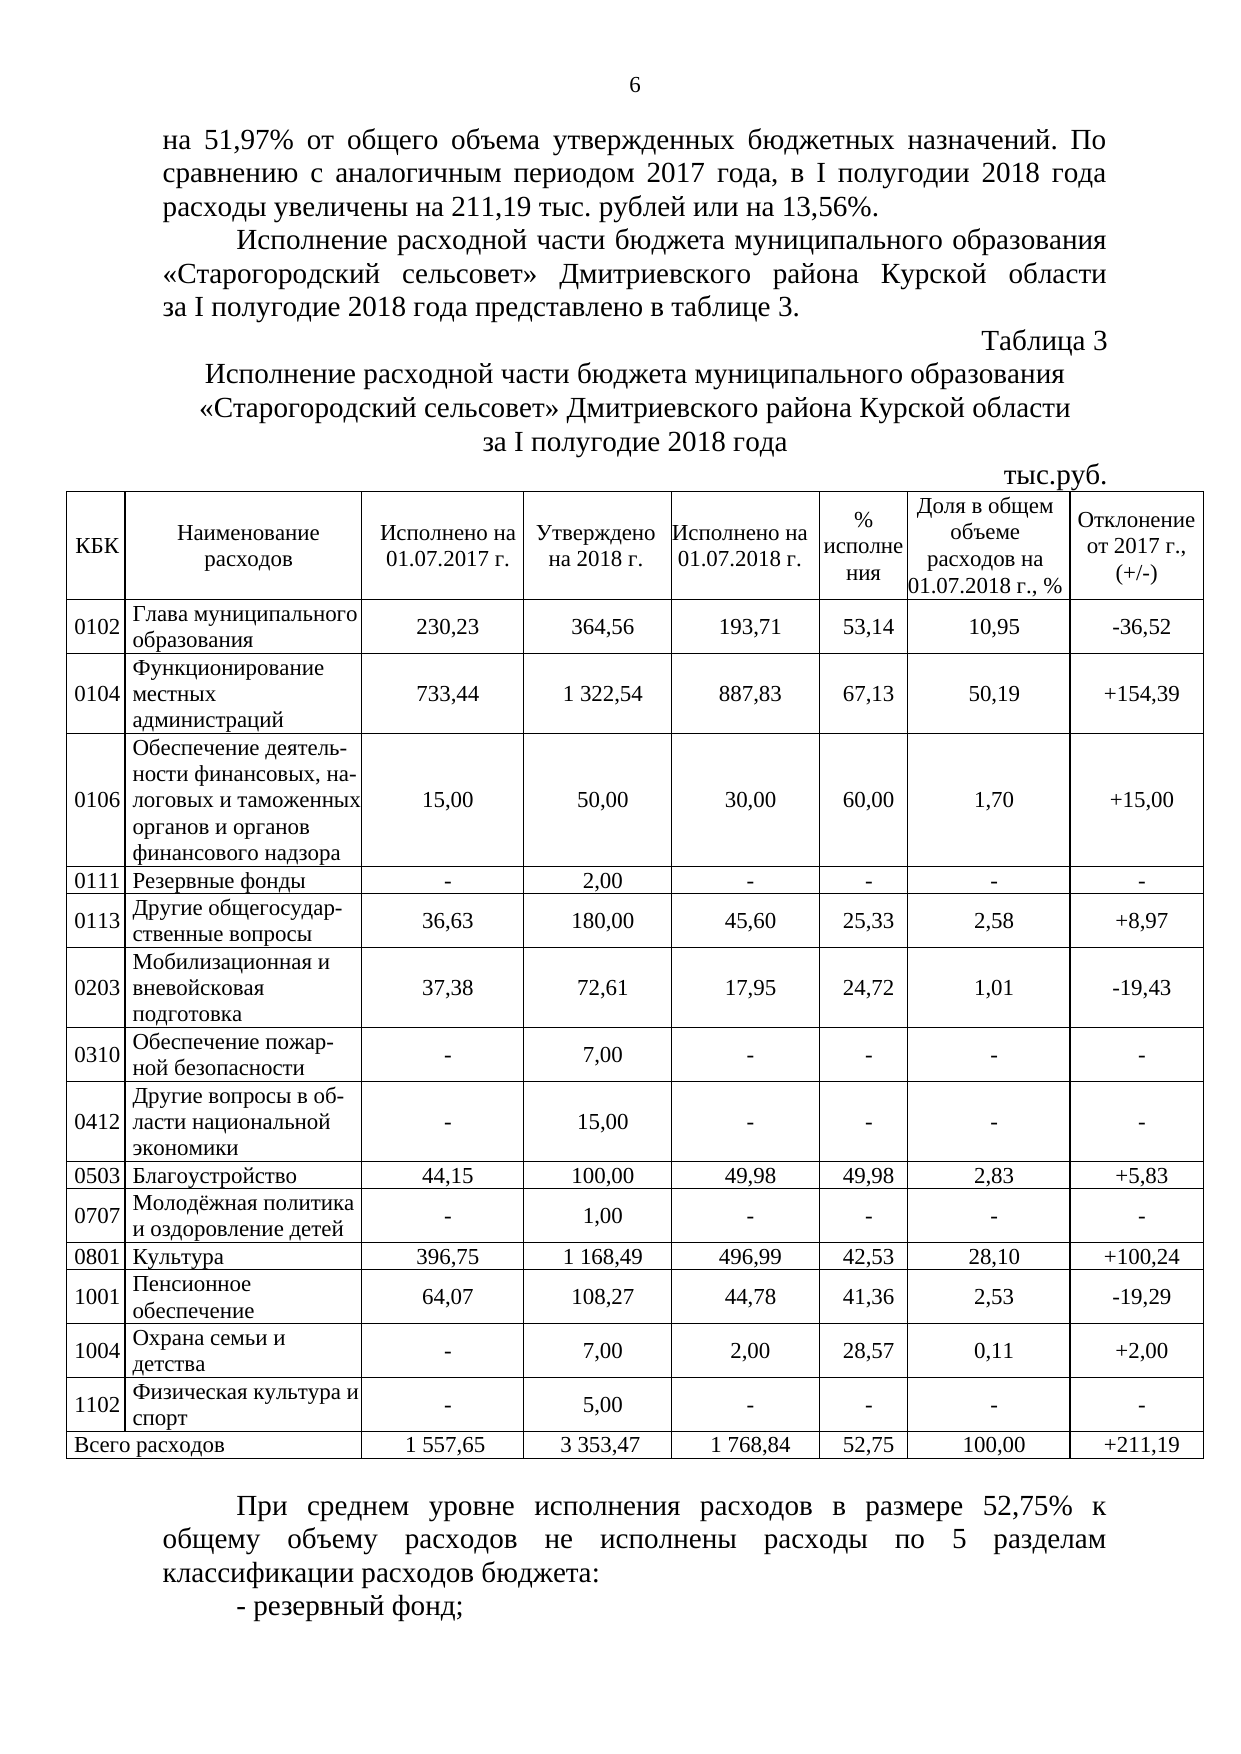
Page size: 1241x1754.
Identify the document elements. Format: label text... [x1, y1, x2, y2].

table_cell 17,95 [672, 948, 819, 1027]
table_cell - [1071, 1028, 1203, 1081]
table_cell 7,00 [524, 1324, 671, 1377]
table_cell -19,43 [1071, 948, 1203, 1027]
table_cell - [908, 1082, 1069, 1161]
table_cell 64,07 [362, 1270, 523, 1323]
table_cell 49,98 [672, 1162, 819, 1188]
table_cell - [1071, 1189, 1203, 1242]
table_cell 42,53 [820, 1243, 907, 1269]
table_cell - [820, 867, 907, 893]
text «Старогородский сельсовет» Дмитриевского района Курской области [162, 390, 1107, 424]
table_cell 2,58 [908, 894, 1069, 947]
table_cell 2,53 [908, 1270, 1069, 1323]
text тыс.руб. [162, 457, 1107, 491]
table_cell - [672, 1189, 819, 1242]
table_cell - [820, 1189, 907, 1242]
table_cell Благоустройство [126, 1162, 361, 1188]
table_cell 3 353,47 [524, 1432, 671, 1458]
table_cell 396,75 [362, 1243, 523, 1269]
table_cell 2,83 [908, 1162, 1069, 1188]
table_cell Другие вопросы в об-ласти национальной экономики [126, 1082, 361, 1161]
table_cell - [1071, 1378, 1203, 1431]
table_cell 108,27 [524, 1270, 671, 1323]
table_cell - [362, 1082, 523, 1161]
table_cell - [672, 1028, 819, 1081]
table_cell - [672, 867, 819, 893]
table_cell 0203 [67, 948, 124, 1027]
table_cell 1001 [67, 1270, 124, 1323]
table_cell - [672, 1082, 819, 1161]
table_cell 5,00 [524, 1378, 671, 1431]
table_cell 1102 [67, 1378, 124, 1431]
table_header Утверждено на 2018 г. [524, 492, 671, 599]
table_cell 887,83 [672, 654, 819, 733]
table_cell Молодёжная политика и оздоровление детей [126, 1189, 361, 1242]
table_cell 37,38 [362, 948, 523, 1027]
text - резервный фонд; [162, 1588, 1107, 1622]
table_cell 1 768,84 [672, 1432, 819, 1458]
table_cell 0113 [67, 894, 124, 947]
table_cell Глава муниципального образования [126, 600, 361, 653]
table_cell Другие общегосудар-ственные вопросы [126, 894, 361, 947]
table_cell 7,00 [524, 1028, 671, 1081]
table_cell 0104 [67, 654, 124, 733]
table_cell 0102 [67, 600, 124, 653]
table_cell - [672, 1378, 819, 1431]
table_cell 36,63 [362, 894, 523, 947]
table_cell - [362, 1189, 523, 1242]
table_cell 41,36 [820, 1270, 907, 1323]
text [162, 122, 1107, 222]
table_cell 53,14 [820, 600, 907, 653]
table_cell 230,23 [362, 600, 523, 653]
table_cell 15,00 [362, 734, 523, 866]
table_cell 45,60 [672, 894, 819, 947]
table_header Исполнено на 01.07.2018 г. [672, 492, 819, 599]
table_cell 496,99 [672, 1243, 819, 1269]
text Исполнение расходной части бюджета муниципального образования «Старогородский сельсовет» Дмитриевского района Курской области за I полугодие 2018 года представлено в таблице 3. [162, 222, 1107, 323]
table_cell 0412 [67, 1082, 124, 1161]
text за I полугодие 2018 года [162, 424, 1107, 457]
text Таблица 3 [162, 323, 1107, 357]
table_cell 1,00 [524, 1189, 671, 1242]
table_cell Всего расходов [67, 1432, 361, 1458]
table_header Отклонение от 2017 г., (+/-) [1071, 492, 1203, 599]
table_cell 100,00 [524, 1162, 671, 1188]
table_cell - [1071, 867, 1203, 893]
table_cell +100,24 [1071, 1243, 1203, 1269]
table_cell 72,61 [524, 948, 671, 1027]
table_cell 30,00 [672, 734, 819, 866]
table_cell 0801 [67, 1243, 124, 1269]
table_cell Охрана семьи и детства [126, 1324, 361, 1377]
table_cell 0111 [67, 867, 124, 893]
table_cell 1004 [67, 1324, 124, 1377]
table_header Наименование расходов [126, 492, 361, 599]
table_cell 0503 [67, 1162, 124, 1188]
table_cell 733,44 [362, 654, 523, 733]
table_cell 28,57 [820, 1324, 907, 1377]
table_cell Обеспечение деятель-ности финансовых, на-логовых и таможенных органов и органов финансового надзора [126, 734, 361, 866]
table_header Исполнено на 01.07.2017 г. [362, 492, 523, 599]
table_cell - [820, 1378, 907, 1431]
table_cell +2,00 [1071, 1324, 1203, 1377]
table_cell +15,00 [1071, 734, 1203, 866]
table_cell 44,15 [362, 1162, 523, 1188]
table_cell 0,11 [908, 1324, 1069, 1377]
table_cell 25,33 [820, 894, 907, 947]
table_cell 50,19 [908, 654, 1069, 733]
table_cell 28,10 [908, 1243, 1069, 1269]
table_cell 10,95 [908, 600, 1069, 653]
text Исполнение расходной части бюджета муниципального образования [162, 357, 1107, 390]
table_cell 1 322,54 [524, 654, 671, 733]
table_cell +211,19 [1071, 1432, 1203, 1458]
table_cell Пенсионное обеспечение [126, 1270, 361, 1323]
table_cell 2,00 [524, 867, 671, 893]
table_cell - [362, 1028, 523, 1081]
table_cell 2,00 [672, 1324, 819, 1377]
table_cell - [820, 1028, 907, 1081]
table_cell 60,00 [820, 734, 907, 866]
table_cell Мобилизационная и вневойсковая подготовка [126, 948, 361, 1027]
table_cell 24,72 [820, 948, 907, 1027]
table_cell 67,13 [820, 654, 907, 733]
table_cell Культура [126, 1243, 361, 1269]
table_cell - [908, 867, 1069, 893]
table_cell - [820, 1082, 907, 1161]
table_cell +5,83 [1071, 1162, 1203, 1188]
table_cell - [362, 1324, 523, 1377]
table_cell -36,52 [1071, 600, 1203, 653]
table_cell - [908, 1028, 1069, 1081]
text При среднем уровне исполнения расходов в размере 52,75% к общему объему расходов не исполнены расходы по 5 разделам классификации расходов бюджета: [162, 1488, 1107, 1588]
table_cell 193,71 [672, 600, 819, 653]
table_cell - [1071, 1082, 1203, 1161]
table_cell 0106 [67, 734, 124, 866]
table_cell - [362, 867, 523, 893]
table_cell 1 557,65 [362, 1432, 523, 1458]
table_cell 50,00 [524, 734, 671, 866]
table_cell 364,56 [524, 600, 671, 653]
table_cell Функционирование местных администраций [126, 654, 361, 733]
table_header % исполнения [820, 492, 907, 599]
table_cell 44,78 [672, 1270, 819, 1323]
table_cell 100,00 [908, 1432, 1069, 1458]
table_cell 0310 [67, 1028, 124, 1081]
table_cell Физическая культура и спорт [126, 1378, 361, 1431]
table_cell -19,29 [1071, 1270, 1203, 1323]
table_cell 1 168,49 [524, 1243, 671, 1269]
table_cell Обеспечение пожар-ной безопасности [126, 1028, 361, 1081]
table_cell +8,97 [1071, 894, 1203, 947]
table_cell 15,00 [524, 1082, 671, 1161]
table_header Доля в общем объеме расходов на 01.07.2018 г., % [908, 492, 1069, 599]
table_cell Резервные фонды [126, 867, 361, 893]
table_cell 180,00 [524, 894, 671, 947]
table_cell 49,98 [820, 1162, 907, 1188]
table_cell - [908, 1189, 1069, 1242]
table_cell 1,70 [908, 734, 1069, 866]
table_cell +154,39 [1071, 654, 1203, 733]
table_cell 0707 [67, 1189, 124, 1242]
table_cell 1,01 [908, 948, 1069, 1027]
table_cell 52,75 [820, 1432, 907, 1458]
table_header КБК [67, 492, 124, 599]
table_cell - [908, 1378, 1069, 1431]
table_cell - [362, 1378, 523, 1431]
